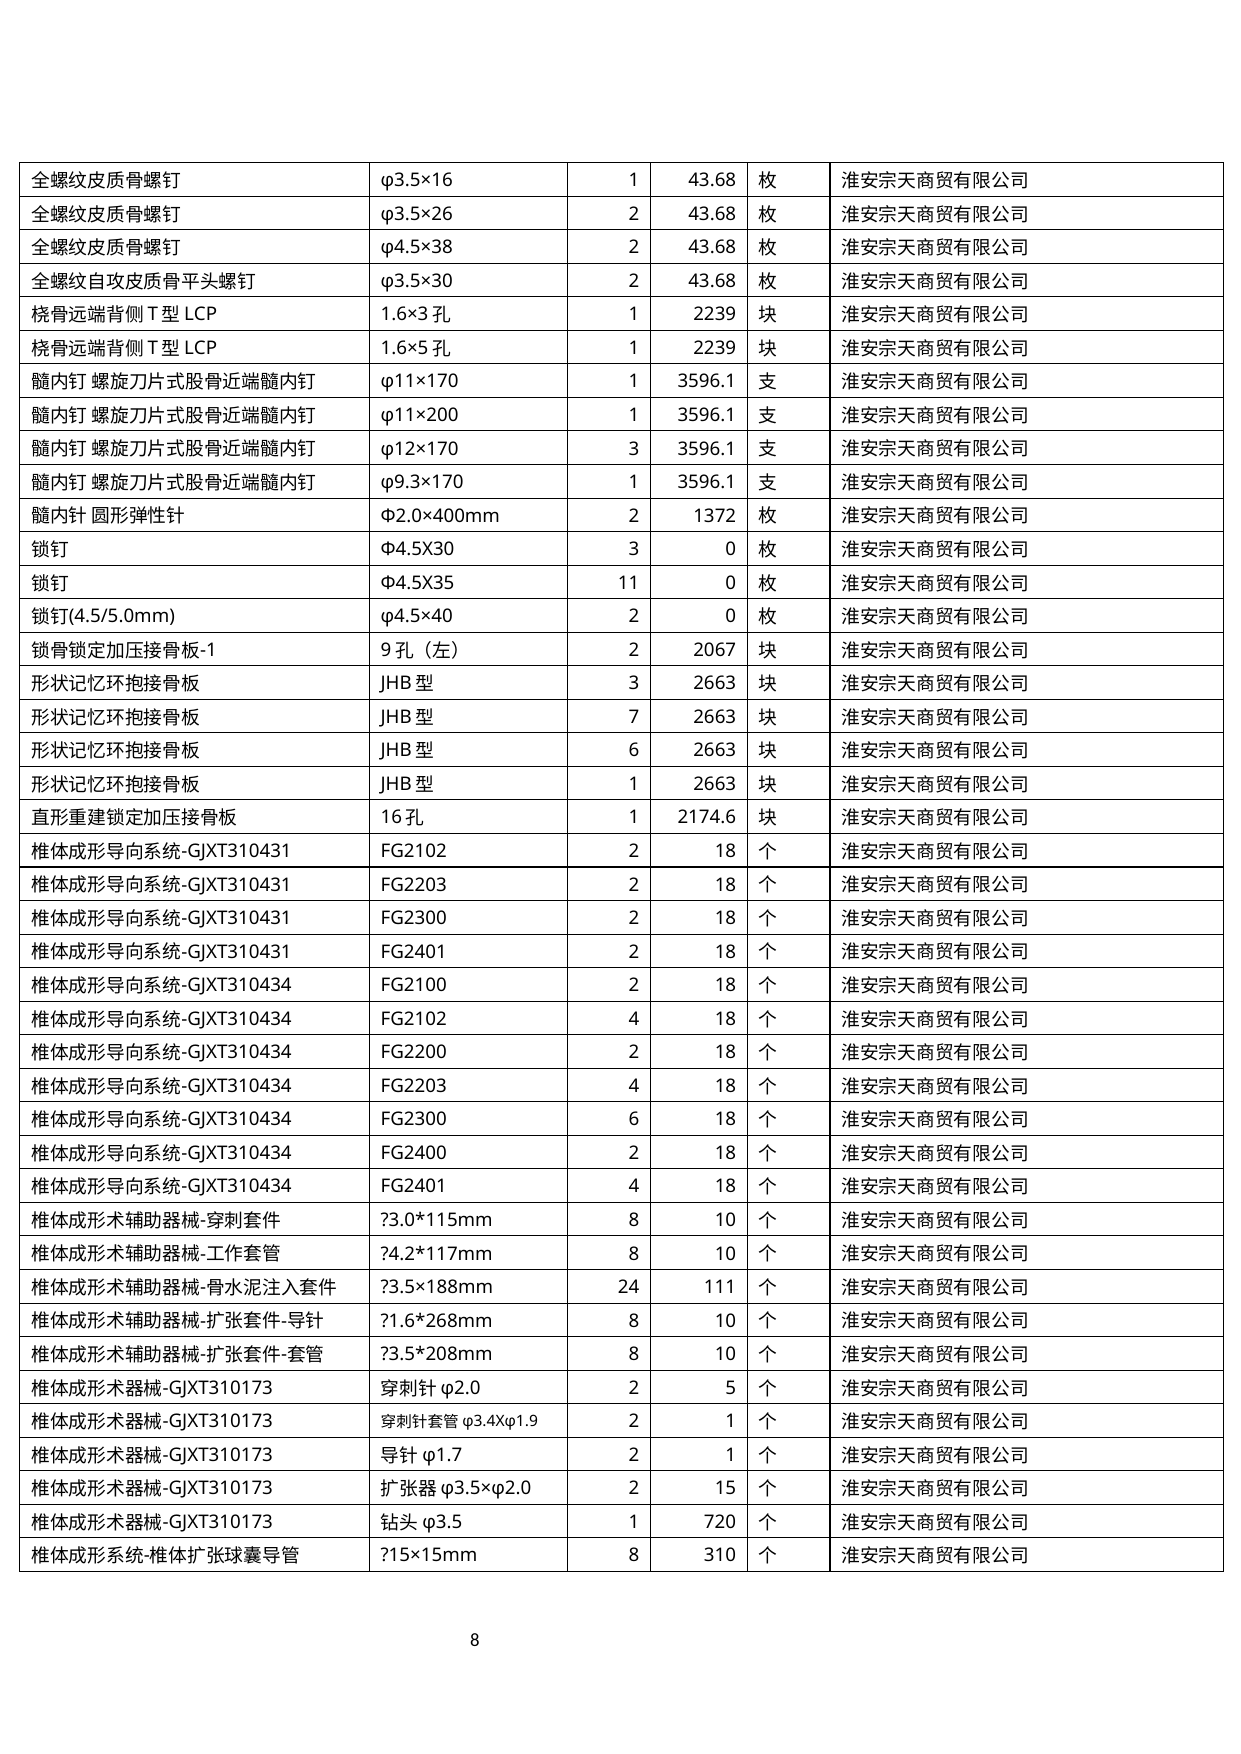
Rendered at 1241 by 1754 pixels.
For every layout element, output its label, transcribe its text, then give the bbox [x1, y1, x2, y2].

table_cell 扩张器φ3.5×φ2.0 [370, 1471, 567, 1504]
table_cell 9孔（左） [370, 633, 567, 665]
table_cell 1 [568, 767, 650, 799]
table_cell 个 [748, 1438, 829, 1470]
table_cell 淮安宗天商贸有限公司 [831, 1069, 1223, 1101]
table_cell 锁钉(4.5/5.0mm) [20, 599, 369, 632]
table_cell Φ4.5X30 [370, 532, 567, 564]
table_cell 2067 [651, 633, 747, 665]
table_cell 2239 [651, 297, 747, 330]
table_cell Φ4.5X35 [370, 566, 567, 598]
table_cell 18 [651, 1136, 747, 1168]
table_cell 枚 [748, 532, 829, 564]
table_cell 支 [748, 398, 829, 430]
table_cell 髓内钉 螺旋刀片式股骨近端髓内钉 [20, 398, 369, 430]
table_cell 髓内钉 螺旋刀片式股骨近端髓内钉 [20, 465, 369, 497]
table_cell 枚 [748, 599, 829, 632]
table_cell 个 [748, 1304, 829, 1336]
table_cell 7 [568, 700, 650, 732]
table_cell 支 [748, 431, 829, 464]
table_cell 1 [568, 331, 650, 363]
table_cell 椎体成形导向系统-GJXT310434 [20, 1102, 369, 1135]
table_cell 支 [748, 465, 829, 497]
table_cell JHB型 [370, 666, 567, 699]
table_cell 枚 [748, 499, 829, 531]
table_cell 18 [651, 901, 747, 933]
table_cell φ12×170 [370, 431, 567, 464]
table_cell 淮安宗天商贸有限公司 [831, 1236, 1223, 1269]
table_cell 个 [748, 834, 829, 866]
table_cell 个 [748, 1505, 829, 1537]
table_cell 2663 [651, 666, 747, 699]
table_cell 10 [651, 1236, 747, 1269]
table_cell FG2203 [370, 1069, 567, 1101]
table_cell 2 [568, 901, 650, 933]
table_cell 1 [568, 1505, 650, 1537]
table_cell 18 [651, 1069, 747, 1101]
table_cell 0 [651, 532, 747, 564]
table_cell 直形重建锁定加压接骨板 [20, 800, 369, 833]
table_cell ?3.5*208mm [370, 1337, 567, 1369]
table_cell φ3.5×26 [370, 197, 567, 229]
table_cell 8 [568, 1203, 650, 1235]
table_cell 个 [748, 1169, 829, 1202]
table_cell 720 [651, 1505, 747, 1537]
table_cell 淮安宗天商贸有限公司 [831, 901, 1223, 933]
table_cell 椎体成形术辅助器械-穿刺套件 [20, 1203, 369, 1235]
table_cell 2663 [651, 733, 747, 766]
table_cell 椎体成形导向系统-GJXT310434 [20, 1002, 369, 1034]
table_cell 椎体成形导向系统-GJXT310431 [20, 834, 369, 866]
table_cell 椎体成形术辅助器械-扩张套件-导针 [20, 1304, 369, 1336]
table_cell 枚 [748, 163, 829, 196]
table_cell 椎体成形术辅助器械-工作套管 [20, 1236, 369, 1269]
table_cell 淮安宗天商贸有限公司 [831, 331, 1223, 363]
table_cell φ3.5×30 [370, 264, 567, 296]
table_cell JHB型 [370, 700, 567, 732]
table_cell 淮安宗天商贸有限公司 [831, 230, 1223, 263]
table_cell 椎体成形导向系统-GJXT310434 [20, 1069, 369, 1101]
table_cell φ3.5×16 [370, 163, 567, 196]
table_cell FG2100 [370, 968, 567, 1001]
table_cell 1.6×3孔 [370, 297, 567, 330]
table_cell 穿刺针套管 φ3.4Xφ1.9 [370, 1404, 567, 1437]
table_cell 4 [568, 1069, 650, 1101]
table_cell 椎体成形术器械-GJXT310173 [20, 1471, 369, 1504]
table_cell 2 [568, 868, 650, 900]
table_cell 4 [568, 1169, 650, 1202]
table_cell 个 [748, 1069, 829, 1101]
table_cell 淮安宗天商贸有限公司 [831, 1002, 1223, 1034]
table_cell 10 [651, 1304, 747, 1336]
table_cell 310 [651, 1538, 747, 1571]
table_cell 块 [748, 666, 829, 699]
table_cell FG2102 [370, 1002, 567, 1034]
table_cell φ4.5×38 [370, 230, 567, 263]
table_cell 淮安宗天商贸有限公司 [831, 398, 1223, 430]
table_cell 0 [651, 566, 747, 598]
table_cell 淮安宗天商贸有限公司 [831, 1203, 1223, 1235]
table_cell 淮安宗天商贸有限公司 [831, 599, 1223, 632]
table_cell FG2401 [370, 935, 567, 967]
table_cell 椎体成形导向系统-GJXT310431 [20, 935, 369, 967]
table_cell 淮安宗天商贸有限公司 [831, 1169, 1223, 1202]
table_cell 全螺纹自攻皮质骨平头螺钉 [20, 264, 369, 296]
table_cell 个 [748, 1102, 829, 1135]
table_cell 淮安宗天商贸有限公司 [831, 431, 1223, 464]
table_cell 髓内钉 螺旋刀片式股骨近端髓内钉 [20, 364, 369, 397]
table_cell 5 [651, 1371, 747, 1403]
table_cell 淮安宗天商贸有限公司 [831, 800, 1223, 833]
table_cell 111 [651, 1270, 747, 1302]
table_cell 8 [568, 1304, 650, 1336]
table_cell 椎体成形导向系统-GJXT310434 [20, 1169, 369, 1202]
table_cell 淮安宗天商贸有限公司 [831, 1270, 1223, 1302]
table_cell 块 [748, 733, 829, 766]
table_cell 淮安宗天商贸有限公司 [831, 935, 1223, 967]
table_cell 形状记忆环抱接骨板 [20, 700, 369, 732]
table_cell 淮安宗天商贸有限公司 [831, 1102, 1223, 1135]
table_cell 8 [568, 1538, 650, 1571]
table_cell 淮安宗天商贸有限公司 [831, 1337, 1223, 1369]
table_cell 6 [568, 733, 650, 766]
table_cell 淮安宗天商贸有限公司 [831, 1438, 1223, 1470]
table_cell ?3.5×188mm [370, 1270, 567, 1302]
table_cell 椎体成形系统-椎体扩张球囊导管 [20, 1538, 369, 1571]
table_cell 淮安宗天商贸有限公司 [831, 1505, 1223, 1537]
table_cell 8 [568, 1337, 650, 1369]
table_cell FG2203 [370, 868, 567, 900]
table_cell 淮安宗天商贸有限公司 [831, 566, 1223, 598]
table_cell 淮安宗天商贸有限公司 [831, 364, 1223, 397]
table_cell 淮安宗天商贸有限公司 [831, 733, 1223, 766]
table_cell 形状记忆环抱接骨板 [20, 767, 369, 799]
table_cell φ11×200 [370, 398, 567, 430]
table_cell 2 [568, 230, 650, 263]
table_cell 18 [651, 935, 747, 967]
table_cell JHB型 [370, 733, 567, 766]
table_cell 3596.1 [651, 431, 747, 464]
table_cell 1 [568, 398, 650, 430]
table_cell 个 [748, 901, 829, 933]
table_cell 个 [748, 1203, 829, 1235]
table_cell 淮安宗天商贸有限公司 [831, 163, 1223, 196]
table_cell 18 [651, 834, 747, 866]
table_cell 2 [568, 1136, 650, 1168]
table_cell 个 [748, 1236, 829, 1269]
table_cell 18 [651, 868, 747, 900]
table_cell 椎体成形术器械-GJXT310173 [20, 1505, 369, 1537]
table_cell 个 [748, 1035, 829, 1068]
table_cell 18 [651, 1002, 747, 1034]
table_cell 2663 [651, 700, 747, 732]
table_cell 枚 [748, 230, 829, 263]
table_cell 1 [568, 465, 650, 497]
table_cell 2 [568, 968, 650, 1001]
table_cell 淮安宗天商贸有限公司 [831, 1538, 1223, 1571]
table_cell 2239 [651, 331, 747, 363]
table_cell 2 [568, 499, 650, 531]
table_cell 椎体成形导向系统-GJXT310431 [20, 868, 369, 900]
table_cell φ9.3×170 [370, 465, 567, 497]
table_cell JHB型 [370, 767, 567, 799]
table_cell 淮安宗天商贸有限公司 [831, 197, 1223, 229]
table_cell 43.68 [651, 163, 747, 196]
table_cell 1 [651, 1404, 747, 1437]
table_cell 2 [568, 1438, 650, 1470]
table_cell 块 [748, 767, 829, 799]
table_cell 枚 [748, 197, 829, 229]
table_cell 淮安宗天商贸有限公司 [831, 767, 1223, 799]
table_cell 椎体成形术器械-GJXT310173 [20, 1438, 369, 1470]
table_cell Φ2.0×400mm [370, 499, 567, 531]
table_cell 淮安宗天商贸有限公司 [831, 1404, 1223, 1437]
table_cell 淮安宗天商贸有限公司 [831, 633, 1223, 665]
table_cell 2 [568, 1371, 650, 1403]
table_cell 淮安宗天商贸有限公司 [831, 1035, 1223, 1068]
table_cell 导针 φ1.7 [370, 1438, 567, 1470]
table_cell 椎体成形导向系统-GJXT310434 [20, 968, 369, 1001]
table_cell 淮安宗天商贸有限公司 [831, 834, 1223, 866]
table_cell 桡骨远端背侧T型LCP [20, 331, 369, 363]
table_cell 锁骨锁定加压接骨板-1 [20, 633, 369, 665]
table_cell 18 [651, 1035, 747, 1068]
table_cell 1.6×5孔 [370, 331, 567, 363]
table_cell ?3.0*115mm [370, 1203, 567, 1235]
table_cell 18 [651, 1169, 747, 1202]
table_cell 钻头 φ3.5 [370, 1505, 567, 1537]
table_cell 块 [748, 700, 829, 732]
table_cell 43.68 [651, 197, 747, 229]
table_cell 24 [568, 1270, 650, 1302]
table_cell 髓内钉 螺旋刀片式股骨近端髓内钉 [20, 431, 369, 464]
table_cell 穿刺针φ2.0 [370, 1371, 567, 1403]
table_cell 3596.1 [651, 398, 747, 430]
table_cell 2 [568, 1471, 650, 1504]
table_cell 个 [748, 1002, 829, 1034]
table_cell 淮安宗天商贸有限公司 [831, 465, 1223, 497]
table_cell 淮安宗天商贸有限公司 [831, 264, 1223, 296]
table_cell 淮安宗天商贸有限公司 [831, 297, 1223, 330]
table_cell 3596.1 [651, 364, 747, 397]
table_cell 块 [748, 800, 829, 833]
table_cell 个 [748, 935, 829, 967]
table_cell 个 [748, 1371, 829, 1403]
table_cell φ4.5×40 [370, 599, 567, 632]
table_cell 3 [568, 666, 650, 699]
table_cell 4 [568, 1002, 650, 1034]
table_cell 1 [568, 800, 650, 833]
table_cell 10 [651, 1337, 747, 1369]
table_cell 18 [651, 968, 747, 1001]
table_cell 椎体成形术器械-GJXT310173 [20, 1404, 369, 1437]
table_cell 支 [748, 364, 829, 397]
table_cell 18 [651, 1102, 747, 1135]
table_cell 1 [651, 1438, 747, 1470]
table_cell 全螺纹皮质骨螺钉 [20, 230, 369, 263]
table_cell 1 [568, 364, 650, 397]
table_cell 8 [568, 1236, 650, 1269]
table_cell 椎体成形术器械-GJXT310173 [20, 1371, 369, 1403]
table_cell 淮安宗天商贸有限公司 [831, 532, 1223, 564]
table_cell 2663 [651, 767, 747, 799]
table_cell 块 [748, 297, 829, 330]
table_cell 块 [748, 633, 829, 665]
table_cell 淮安宗天商贸有限公司 [831, 968, 1223, 1001]
table_cell 个 [748, 868, 829, 900]
table_cell 椎体成形术辅助器械-骨水泥注入套件 [20, 1270, 369, 1302]
table_cell FG2401 [370, 1169, 567, 1202]
table_cell 2 [568, 197, 650, 229]
table_cell 个 [748, 1270, 829, 1302]
table_cell 椎体成形导向系统-GJXT310434 [20, 1035, 369, 1068]
table_cell ?1.6*268mm [370, 1304, 567, 1336]
table_cell 髓内针 圆形弹性针 [20, 499, 369, 531]
table_cell 2 [568, 1035, 650, 1068]
table_cell 个 [748, 1136, 829, 1168]
table_cell 锁钉 [20, 566, 369, 598]
table_cell 43.68 [651, 230, 747, 263]
table_cell 个 [748, 1337, 829, 1369]
table_cell 11 [568, 566, 650, 598]
table_cell 6 [568, 1102, 650, 1135]
table_cell FG2200 [370, 1035, 567, 1068]
table_cell 15 [651, 1471, 747, 1504]
table_cell 淮安宗天商贸有限公司 [831, 1471, 1223, 1504]
table_cell 3596.1 [651, 465, 747, 497]
table_cell 2 [568, 264, 650, 296]
table_cell 1 [568, 163, 650, 196]
table_cell 1 [568, 297, 650, 330]
table_cell 椎体成形导向系统-GJXT310431 [20, 901, 369, 933]
table_cell 2 [568, 935, 650, 967]
table_cell 淮安宗天商贸有限公司 [831, 499, 1223, 531]
table_cell ?4.2*117mm [370, 1236, 567, 1269]
table_cell 3 [568, 532, 650, 564]
table_cell 全螺纹皮质骨螺钉 [20, 163, 369, 196]
table_cell 2 [568, 1404, 650, 1437]
table_cell FG2102 [370, 834, 567, 866]
table_cell 1372 [651, 499, 747, 531]
table_cell 个 [748, 968, 829, 1001]
table_cell 淮安宗天商贸有限公司 [831, 1371, 1223, 1403]
table_cell 3 [568, 431, 650, 464]
table_cell φ11×170 [370, 364, 567, 397]
table_cell 2174.6 [651, 800, 747, 833]
table_cell FG2400 [370, 1136, 567, 1168]
table_cell 16孔 [370, 800, 567, 833]
table_cell ?15×15mm [370, 1538, 567, 1571]
table_cell FG2300 [370, 901, 567, 933]
table_cell 0 [651, 599, 747, 632]
table_cell 枚 [748, 264, 829, 296]
table_cell 椎体成形术辅助器械-扩张套件-套管 [20, 1337, 369, 1369]
table_cell 2 [568, 834, 650, 866]
table_cell 淮安宗天商贸有限公司 [831, 868, 1223, 900]
table_cell 椎体成形导向系统-GJXT310434 [20, 1136, 369, 1168]
table_cell 全螺纹皮质骨螺钉 [20, 197, 369, 229]
table_cell 淮安宗天商贸有限公司 [831, 1136, 1223, 1168]
table_cell 2 [568, 599, 650, 632]
table_cell 个 [748, 1471, 829, 1504]
table_cell 淮安宗天商贸有限公司 [831, 1304, 1223, 1336]
table_cell 个 [748, 1404, 829, 1437]
table_cell 2 [568, 633, 650, 665]
table_cell FG2300 [370, 1102, 567, 1135]
table_cell 形状记忆环抱接骨板 [20, 666, 369, 699]
table_cell 43.68 [651, 264, 747, 296]
table_cell 淮安宗天商贸有限公司 [831, 700, 1223, 732]
table_cell 淮安宗天商贸有限公司 [831, 666, 1223, 699]
table_cell 块 [748, 331, 829, 363]
table_cell 个 [748, 1538, 829, 1571]
table_cell 10 [651, 1203, 747, 1235]
table_cell 形状记忆环抱接骨板 [20, 733, 369, 766]
table_cell 锁钉 [20, 532, 369, 564]
table_cell 桡骨远端背侧T型LCP [20, 297, 369, 330]
table_cell 枚 [748, 566, 829, 598]
